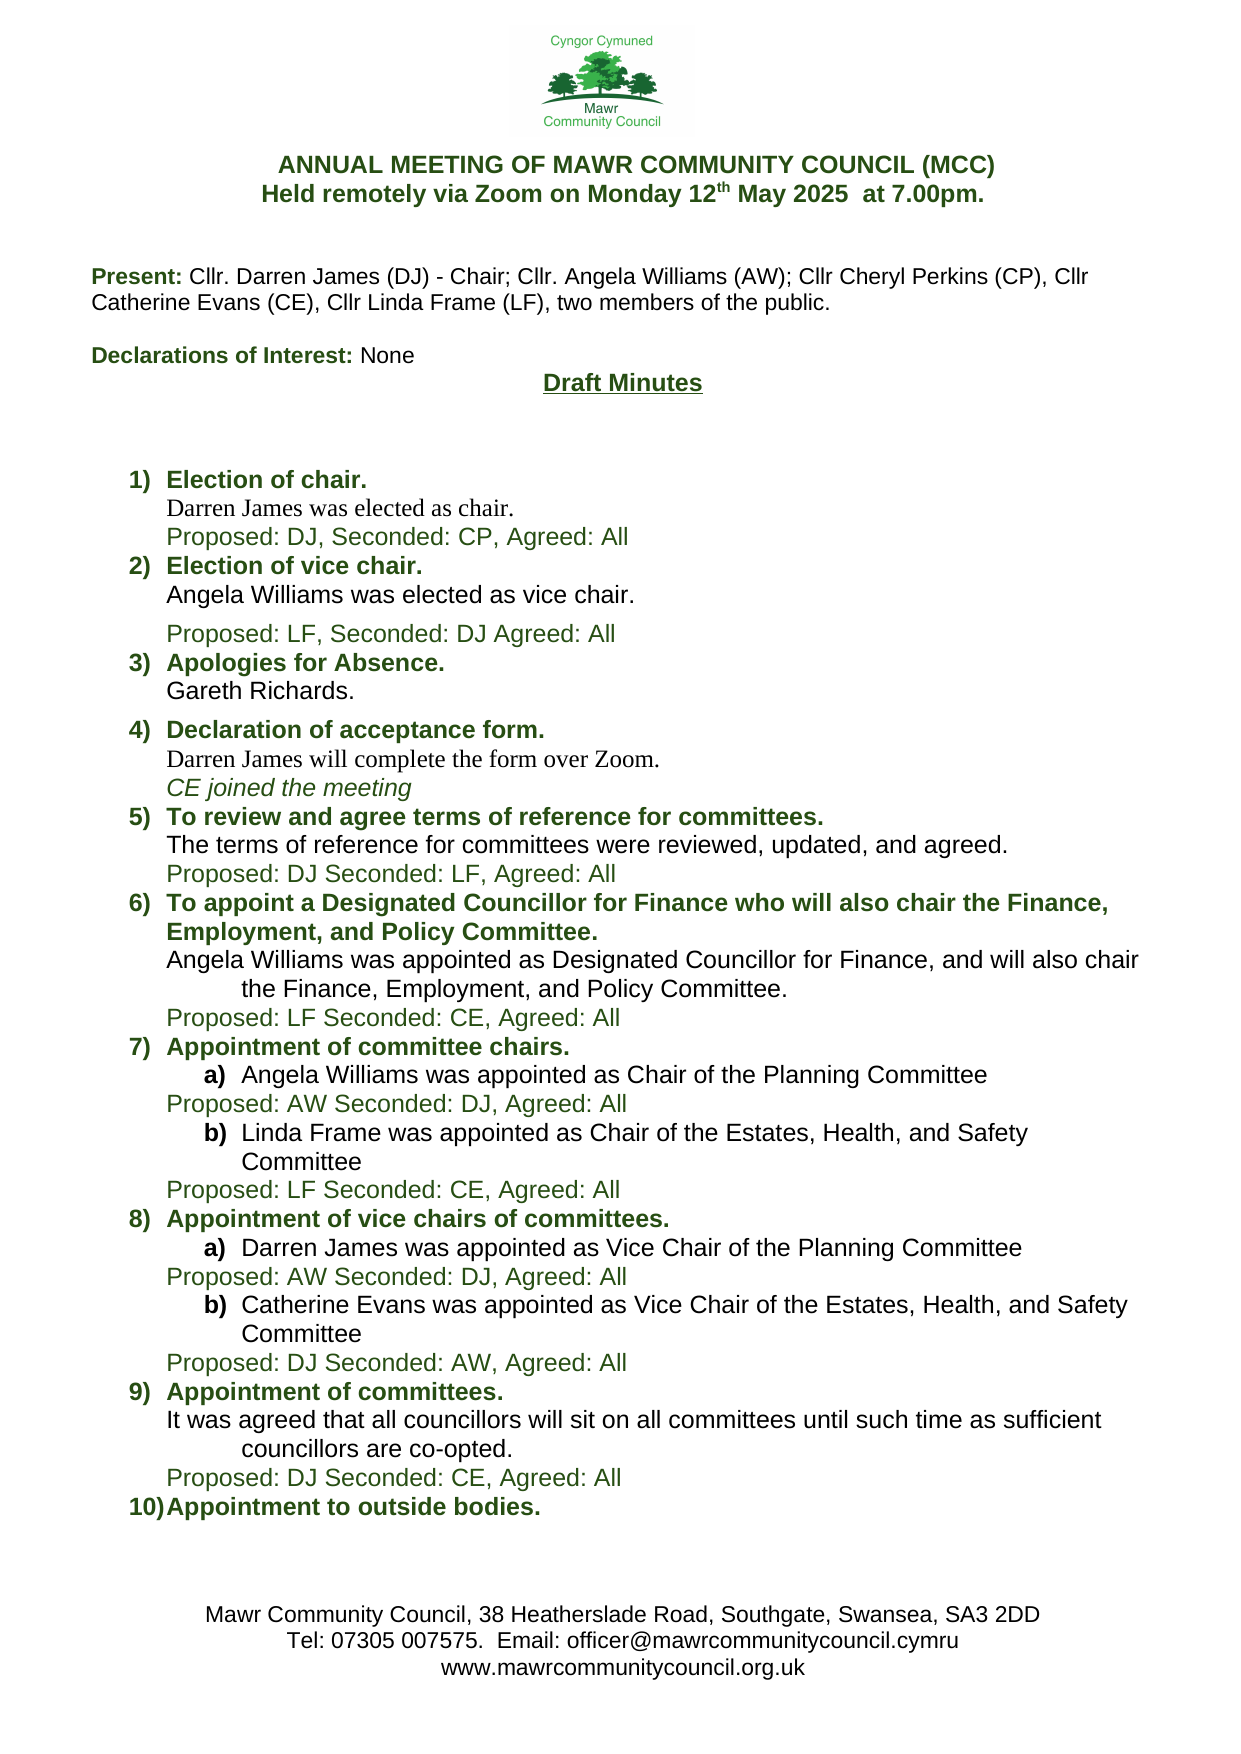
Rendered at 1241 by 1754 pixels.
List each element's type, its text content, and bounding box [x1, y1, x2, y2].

list Appointment of vice chairs of committees. [128, 1204, 1155, 1233]
text Proposed: DJ Seconded: AW, Agreed: All [91, 1348, 1155, 1377]
text Proposed: DJ, Seconded: CP, Agreed: All [166, 522, 1155, 551]
text Darren James was elected as chair. [166, 493, 1155, 522]
list To appoint a Designated Councillor for Finance who will also chair the Finance, Employment, and Policy Committee. [128, 888, 1155, 946]
text The terms of reference for committees were reviewed, updated, and agreed. [91, 831, 1155, 859]
text Darren James will complete the form over Zoom. [91, 744, 1155, 773]
list Declaration of acceptance form. [128, 716, 1155, 744]
text Angela Williams was appointed as Designated Councillor for Finance, and will also chair the Finance, Employment, and Policy Committee. [91, 946, 1155, 1003]
text Present: Cllr. Darren James (DJ) - Chair; Cllr. Angela Williams (AW); Cllr Cheryl Perkins (CP), Cllr Catherine Evans (CE), Cllr Linda Frame (LF), two members of the public. [91, 263, 1155, 315]
list Darren James was appointed as Vice Chair of the Planning Committee [203, 1233, 1155, 1262]
list Linda Frame was appointed as Chair of the Estates, Health, and Safety Committee [203, 1118, 1155, 1176]
list Appointment of committees. [128, 1377, 1155, 1406]
text Proposed: LF, Seconded: DJ Agreed: All [166, 619, 1155, 648]
picture [509, 25, 695, 137]
text Proposed: LF Seconded: CE, Agreed: All [91, 1003, 1155, 1032]
text It was agreed that all councillors will sit on all committees until such time as sufficient councillors are co-opted. [91, 1406, 1155, 1463]
list Appointment to outside bodies. [128, 1492, 1155, 1521]
list To review and agree terms of reference for committees. [128, 802, 1155, 831]
text Declarations of Interest: None [91, 342, 1155, 368]
text Gareth Richards. [166, 676, 1155, 705]
text Angela Williams was elected as vice chair. [166, 580, 1155, 608]
text ANNUAL MEETING OF MAWR COMMUNITY COUNCIL (MCC) [91, 150, 1155, 179]
list Catherine Evans was appointed as Vice Chair of the Estates, Health, and Safety Committee [203, 1291, 1155, 1348]
text Proposed: DJ Seconded: CE, Agreed: All [91, 1463, 1155, 1492]
text Proposed: DJ Seconded: LF, Agreed: All [91, 859, 1155, 888]
list Election of chair. [128, 465, 1155, 493]
text Proposed: AW Seconded: DJ, Agreed: All [91, 1089, 1155, 1118]
list Angela Williams was appointed as Chair of the Planning Committee [203, 1061, 1155, 1089]
list Election of vice chair. [128, 551, 1155, 580]
text Draft Minutes [91, 368, 1155, 397]
list Apologies for Absence. [128, 648, 1155, 676]
text Proposed: AW Seconded: DJ, Agreed: All [91, 1262, 1155, 1291]
text Proposed: LF Seconded: CE, Agreed: All [91, 1176, 1155, 1204]
list Appointment of committee chairs. [128, 1032, 1155, 1061]
text CE joined the meeting [91, 773, 1155, 802]
text Held remotely via Zoom on Monday 12th May 2025 at 7.00pm. [91, 179, 1155, 207]
